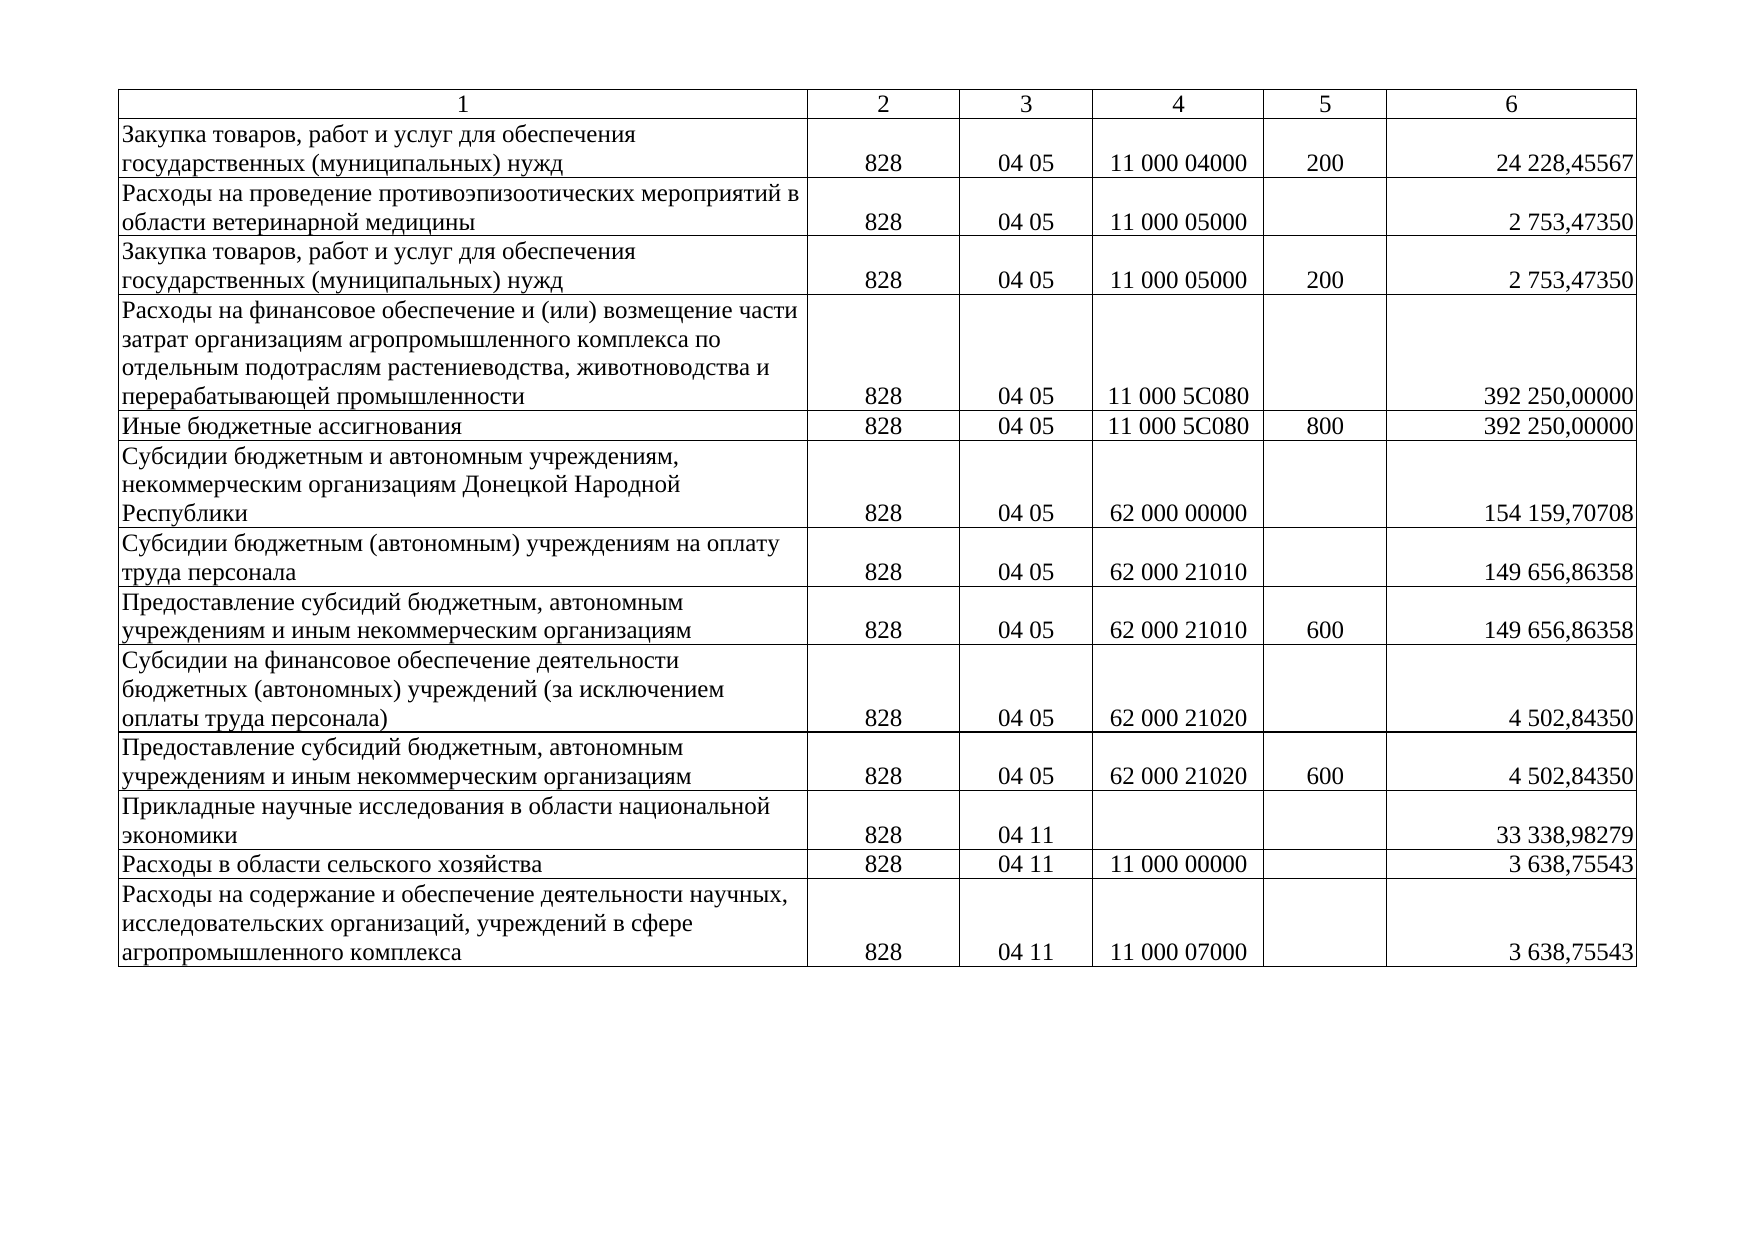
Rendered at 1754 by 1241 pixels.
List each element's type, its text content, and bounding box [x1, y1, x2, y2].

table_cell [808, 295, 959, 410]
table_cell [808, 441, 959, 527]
table_header 2 [808, 90, 959, 118]
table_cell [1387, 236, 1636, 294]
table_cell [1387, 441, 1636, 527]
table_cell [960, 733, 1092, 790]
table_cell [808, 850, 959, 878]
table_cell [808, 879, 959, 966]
table_header 3 [960, 90, 1092, 118]
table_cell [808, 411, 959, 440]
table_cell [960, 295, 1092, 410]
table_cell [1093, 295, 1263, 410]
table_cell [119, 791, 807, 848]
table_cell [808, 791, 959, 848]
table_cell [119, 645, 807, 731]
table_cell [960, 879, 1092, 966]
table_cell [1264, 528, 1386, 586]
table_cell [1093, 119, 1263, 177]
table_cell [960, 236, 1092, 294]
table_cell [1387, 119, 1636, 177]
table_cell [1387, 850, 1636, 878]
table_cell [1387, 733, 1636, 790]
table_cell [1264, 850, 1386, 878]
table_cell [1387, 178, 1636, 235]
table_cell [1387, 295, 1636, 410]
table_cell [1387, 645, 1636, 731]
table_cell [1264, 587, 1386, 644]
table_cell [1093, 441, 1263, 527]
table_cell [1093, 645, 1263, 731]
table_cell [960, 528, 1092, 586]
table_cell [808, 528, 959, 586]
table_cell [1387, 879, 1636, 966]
table_header 1 [119, 90, 807, 118]
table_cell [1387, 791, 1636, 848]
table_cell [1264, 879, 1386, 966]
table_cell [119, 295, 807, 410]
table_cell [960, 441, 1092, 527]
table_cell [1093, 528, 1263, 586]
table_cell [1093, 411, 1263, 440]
table_header 6 [1387, 90, 1636, 118]
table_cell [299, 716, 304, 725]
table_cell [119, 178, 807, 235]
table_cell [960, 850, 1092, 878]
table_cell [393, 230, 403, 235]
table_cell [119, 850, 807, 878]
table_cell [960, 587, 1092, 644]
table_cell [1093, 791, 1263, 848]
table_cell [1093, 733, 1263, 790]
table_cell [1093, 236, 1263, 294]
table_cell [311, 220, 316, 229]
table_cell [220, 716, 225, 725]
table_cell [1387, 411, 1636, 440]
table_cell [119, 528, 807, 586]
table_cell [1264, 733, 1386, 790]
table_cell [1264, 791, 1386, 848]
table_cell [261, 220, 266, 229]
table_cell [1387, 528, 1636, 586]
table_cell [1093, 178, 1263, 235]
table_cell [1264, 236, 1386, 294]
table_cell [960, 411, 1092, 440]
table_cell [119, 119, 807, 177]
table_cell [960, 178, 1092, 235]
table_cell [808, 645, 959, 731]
table_header 5 [1264, 90, 1386, 118]
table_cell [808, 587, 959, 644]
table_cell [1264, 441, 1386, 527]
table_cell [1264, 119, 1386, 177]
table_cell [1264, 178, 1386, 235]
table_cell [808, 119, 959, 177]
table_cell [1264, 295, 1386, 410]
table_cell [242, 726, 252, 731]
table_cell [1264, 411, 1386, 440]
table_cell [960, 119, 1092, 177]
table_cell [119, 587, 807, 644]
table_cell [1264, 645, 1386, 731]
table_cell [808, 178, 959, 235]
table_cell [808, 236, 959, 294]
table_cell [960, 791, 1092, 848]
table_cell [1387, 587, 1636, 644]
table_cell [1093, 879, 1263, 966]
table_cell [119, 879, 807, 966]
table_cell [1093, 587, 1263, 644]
table_header 4 [1093, 90, 1263, 118]
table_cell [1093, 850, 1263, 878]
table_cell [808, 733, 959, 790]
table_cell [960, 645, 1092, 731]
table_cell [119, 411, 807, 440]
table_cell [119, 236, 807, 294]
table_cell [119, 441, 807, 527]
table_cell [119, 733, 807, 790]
